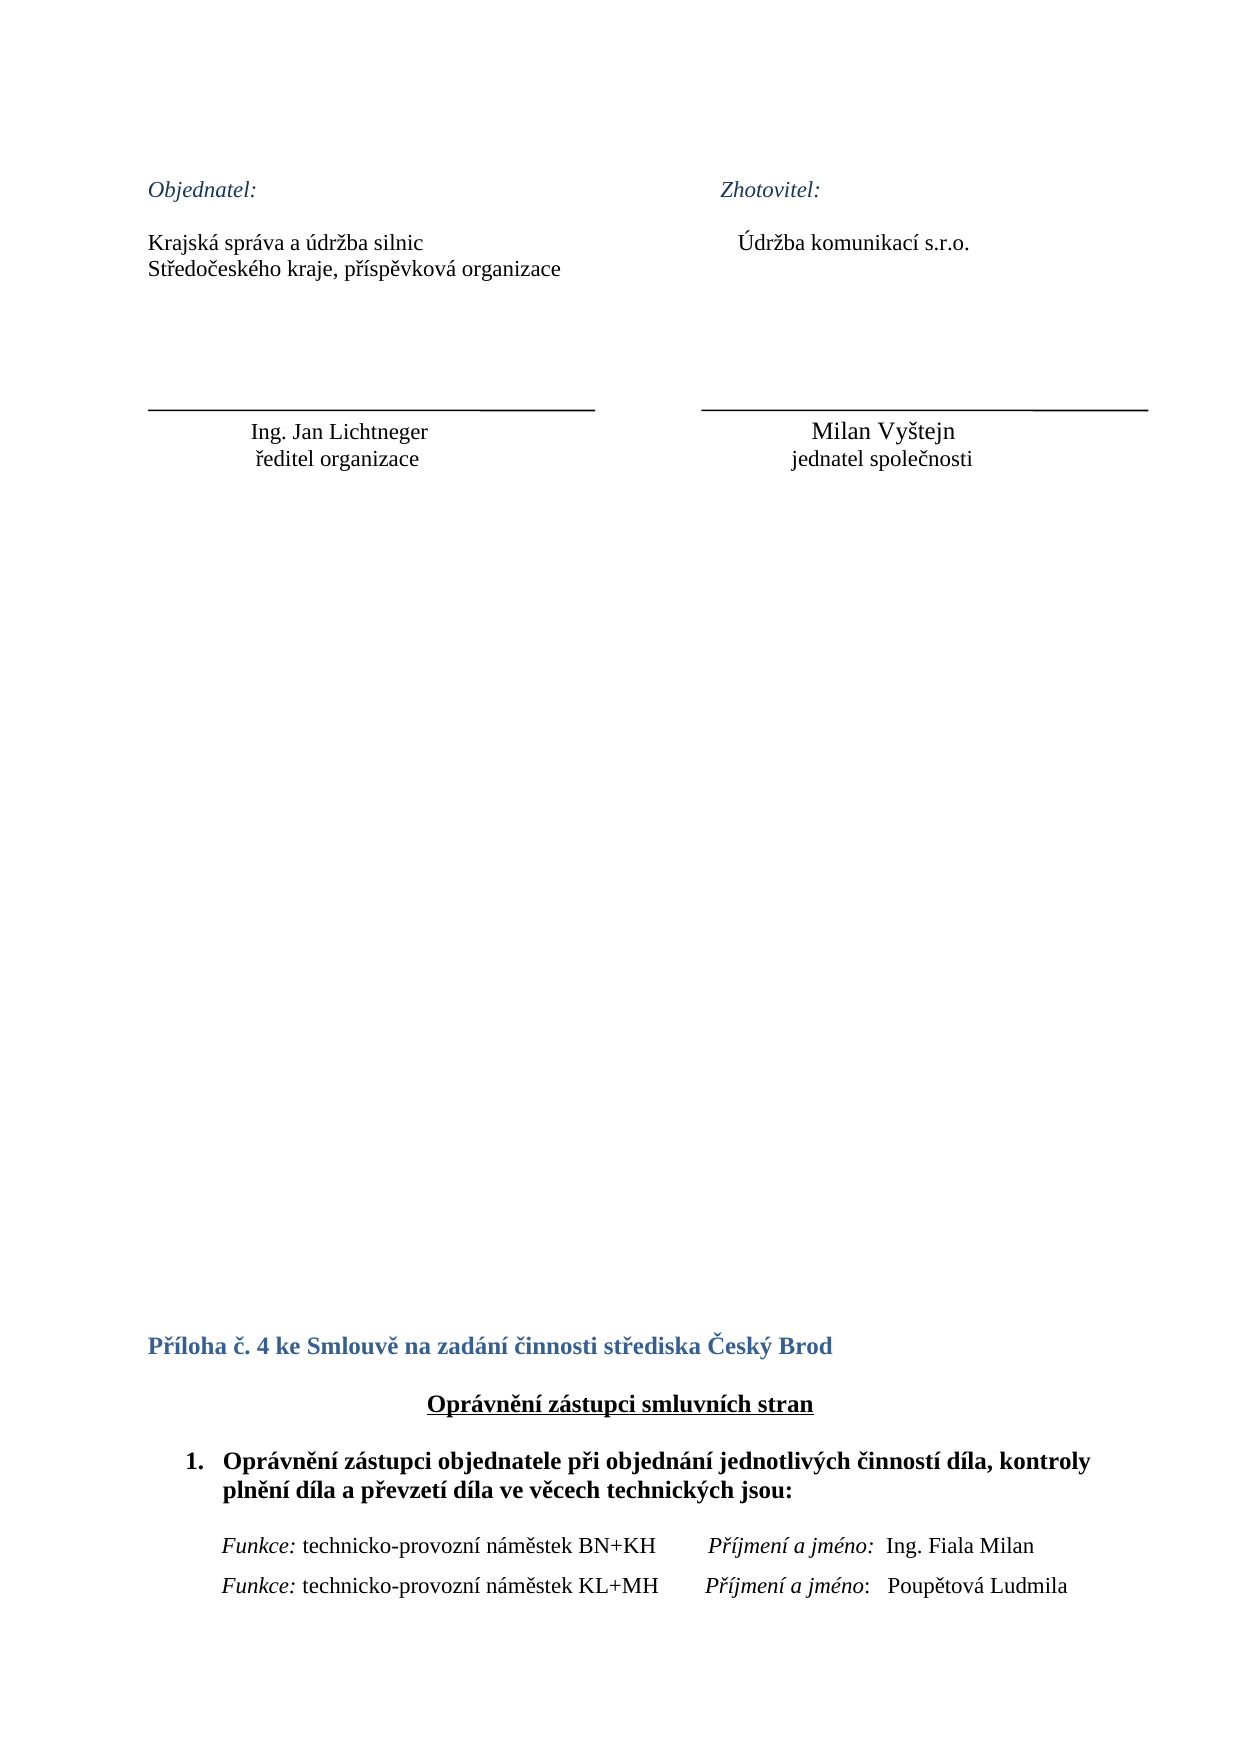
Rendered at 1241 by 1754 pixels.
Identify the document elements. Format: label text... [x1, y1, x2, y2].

text Krajská správa a údržba silnic Údržba komunikací s.r.o. [148, 229, 1093, 255]
text Středočeského kraje, příspěvková organizace [148, 255, 1093, 282]
list Oprávnění zástupci objednatele při objednání jednotlivých činností díla, kontroly plnění díla a převzetí díla ve věcech technických jsou: [185, 1446, 1093, 1504]
text Funkce: technicko-provozní náměstek BN+KH Příjmení a jméno: Ing. Fiala Milan [221, 1532, 1137, 1559]
text Funkce: technicko-provozní náměstek KL+MH Příjmení a jméno: Poupětová Ludmila [221, 1572, 1137, 1598]
text Objednatel: Zhotovitel: [148, 176, 1093, 203]
text Oprávnění zástupci smluvních stran [148, 1389, 1093, 1417]
text Ing. Jan Lichtneger Milan Vyštejn [148, 416, 1093, 445]
text Příloha č. 4 ke Smlouvě na zadání činnosti střediska Český Brod [148, 1331, 1093, 1360]
text ředitel organizace jednatel společnosti [148, 445, 1093, 471]
